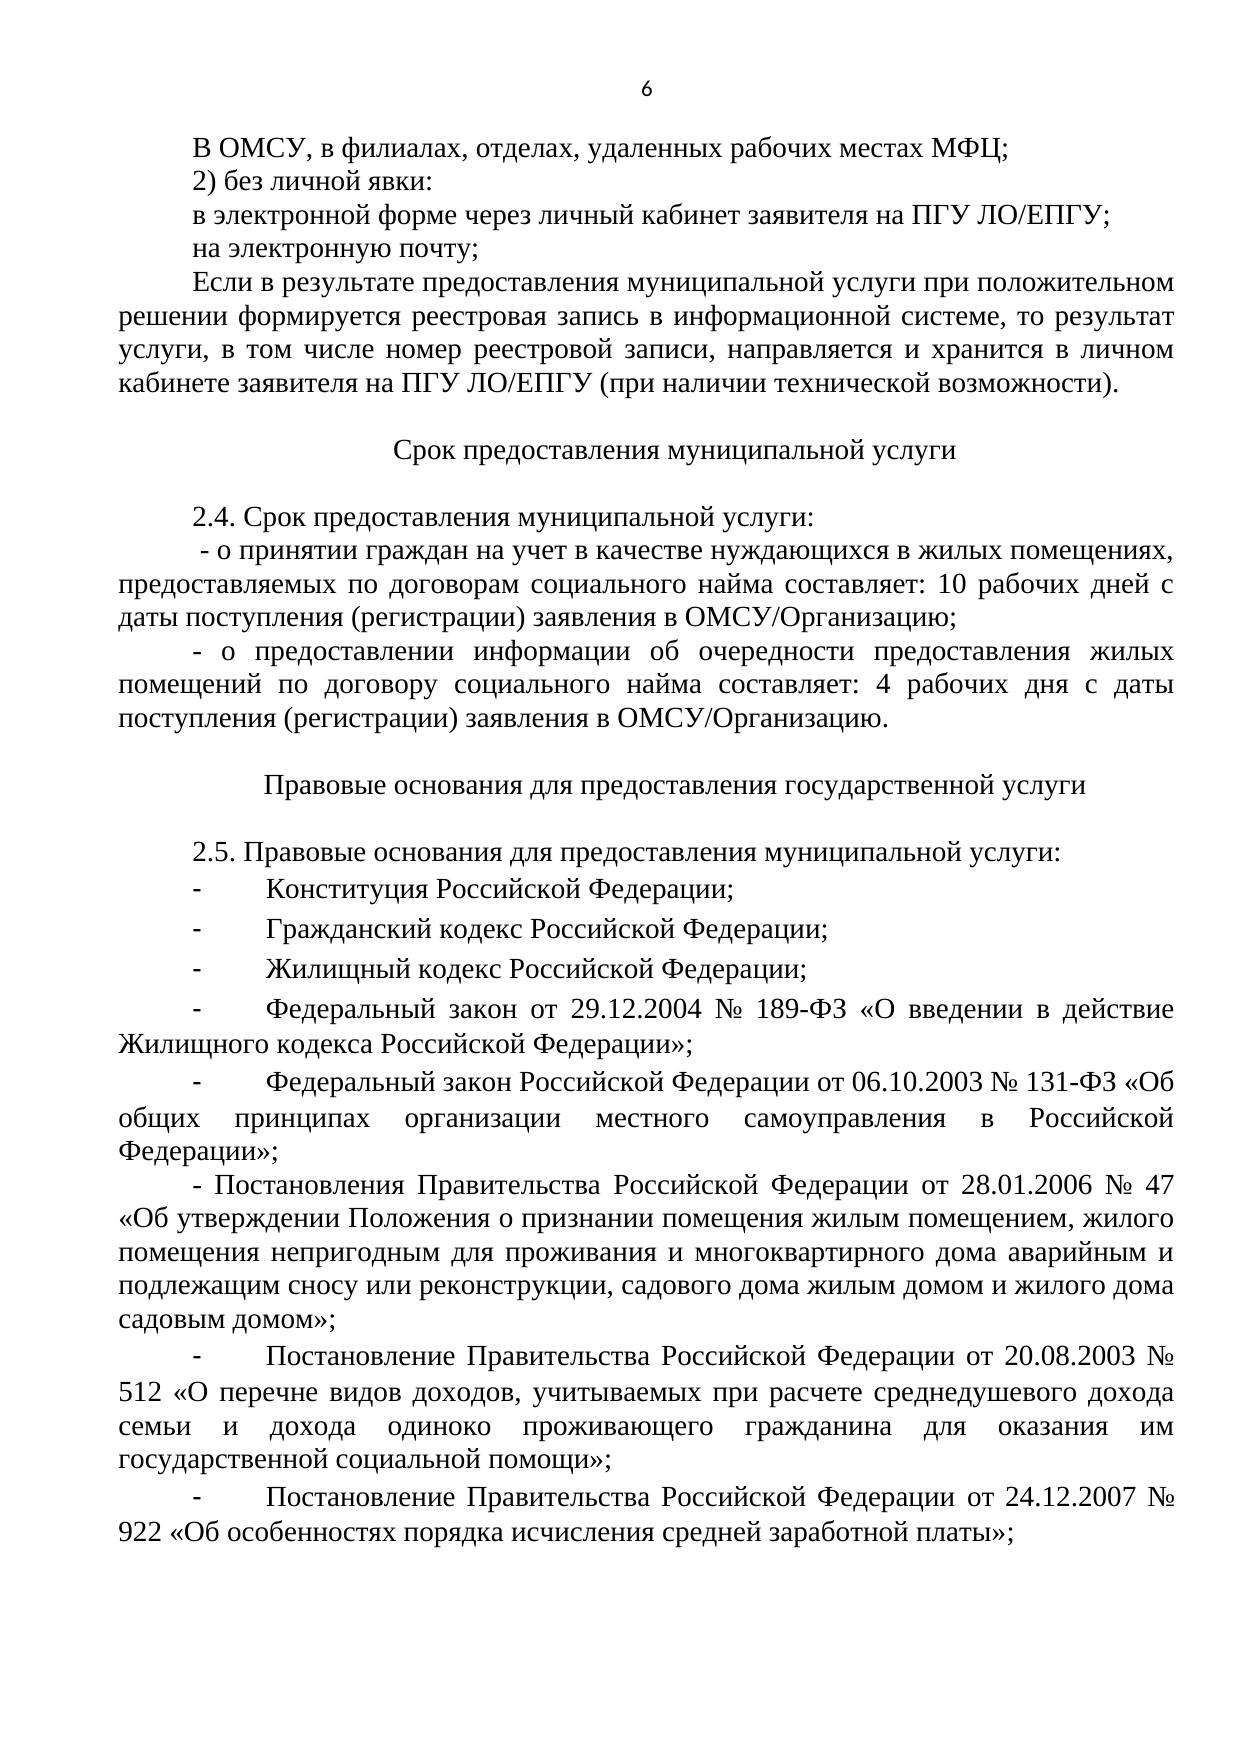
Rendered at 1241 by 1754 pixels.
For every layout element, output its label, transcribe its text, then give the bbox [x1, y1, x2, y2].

list Федеральный закон от 29.12.2004 № 189-ФЗ «О введении в действие Жилищного кодекса Российской Федерации»; [118, 987, 1175, 1060]
text - о предоставлении информации об очередности предоставления жилых помещений по договору социального найма составляет: 4 рабочих дня с даты поступления (регистрации) заявления в ОМСУ/Организацию. [118, 633, 1175, 734]
text в электронной форме через личный кабинет заявителя на ПГУ ЛО/ЕПГУ; [118, 197, 1175, 231]
list - Постановления Правительства Российской Федерации от 28.01.2006 № 47 «Об утверждении Положения о признании помещения жилым помещением, жилого помещения непригодным для проживания и многоквартирного дома аварийным и подлежащим сносу или реконструкции, садового дома жилым домом и жилого дома садовым домом»; [118, 1167, 1175, 1334]
text 2.5. Правовые основания для предоставления муниципальной услуги: [118, 834, 1175, 868]
list Постановление Правительства Российской Федерации от 20.08.2003 № 512 «О перечне видов доходов, учитываемых при расчете среднедушевого дохода семьи и дохода одиноко проживающего гражданина для оказания им государственной социальной помощи»; [118, 1334, 1175, 1475]
text Если в результате предоставления муниципальной услуги при положительном решении формируется реестровая запись в информационной системе, то результат услуги, в том числе номер реестровой записи, направляется и хранится в личном кабинете заявителя на ПГУ ЛО/ЕПГУ (при наличии технической возможности). [118, 264, 1175, 398]
text Правовые основания для предоставления государственной услуги [118, 767, 1175, 801]
list Конституция Российской Федерации; [118, 868, 1175, 907]
list Постановление Правительства Российской Федерации от 24.12.2007 № 922 «Об особенностях порядка исчисления средней заработной платы»; [118, 1475, 1175, 1548]
text - о принятии граждан на учет в качестве нуждающихся в жилых помещениях, предоставляемых по договорам социального найма составляет: 10 рабочих дней с даты поступления (регистрации) заявления в ОМСУ/Организацию; [118, 532, 1175, 633]
text В ОМСУ, в филиалах, отделах, удаленных рабочих местах МФЦ; [118, 130, 1175, 163]
list Жилищный кодекс Российской Федерации; [118, 947, 1175, 987]
text на электронную почту; [118, 231, 1175, 264]
text Срок предоставления муниципальной услуги [118, 432, 1175, 465]
list Гражданский кодекс Российской Федерации; [118, 907, 1175, 947]
text 2) без личной явки: [118, 163, 1175, 197]
list Федеральный закон Российской Федерации от 06.10.2003 № 131-ФЗ «Об общих принципах организации местного самоуправления в Российской Федерации»; [118, 1060, 1175, 1167]
text 2.4. Срок предоставления муниципальной услуги: [118, 499, 1175, 532]
